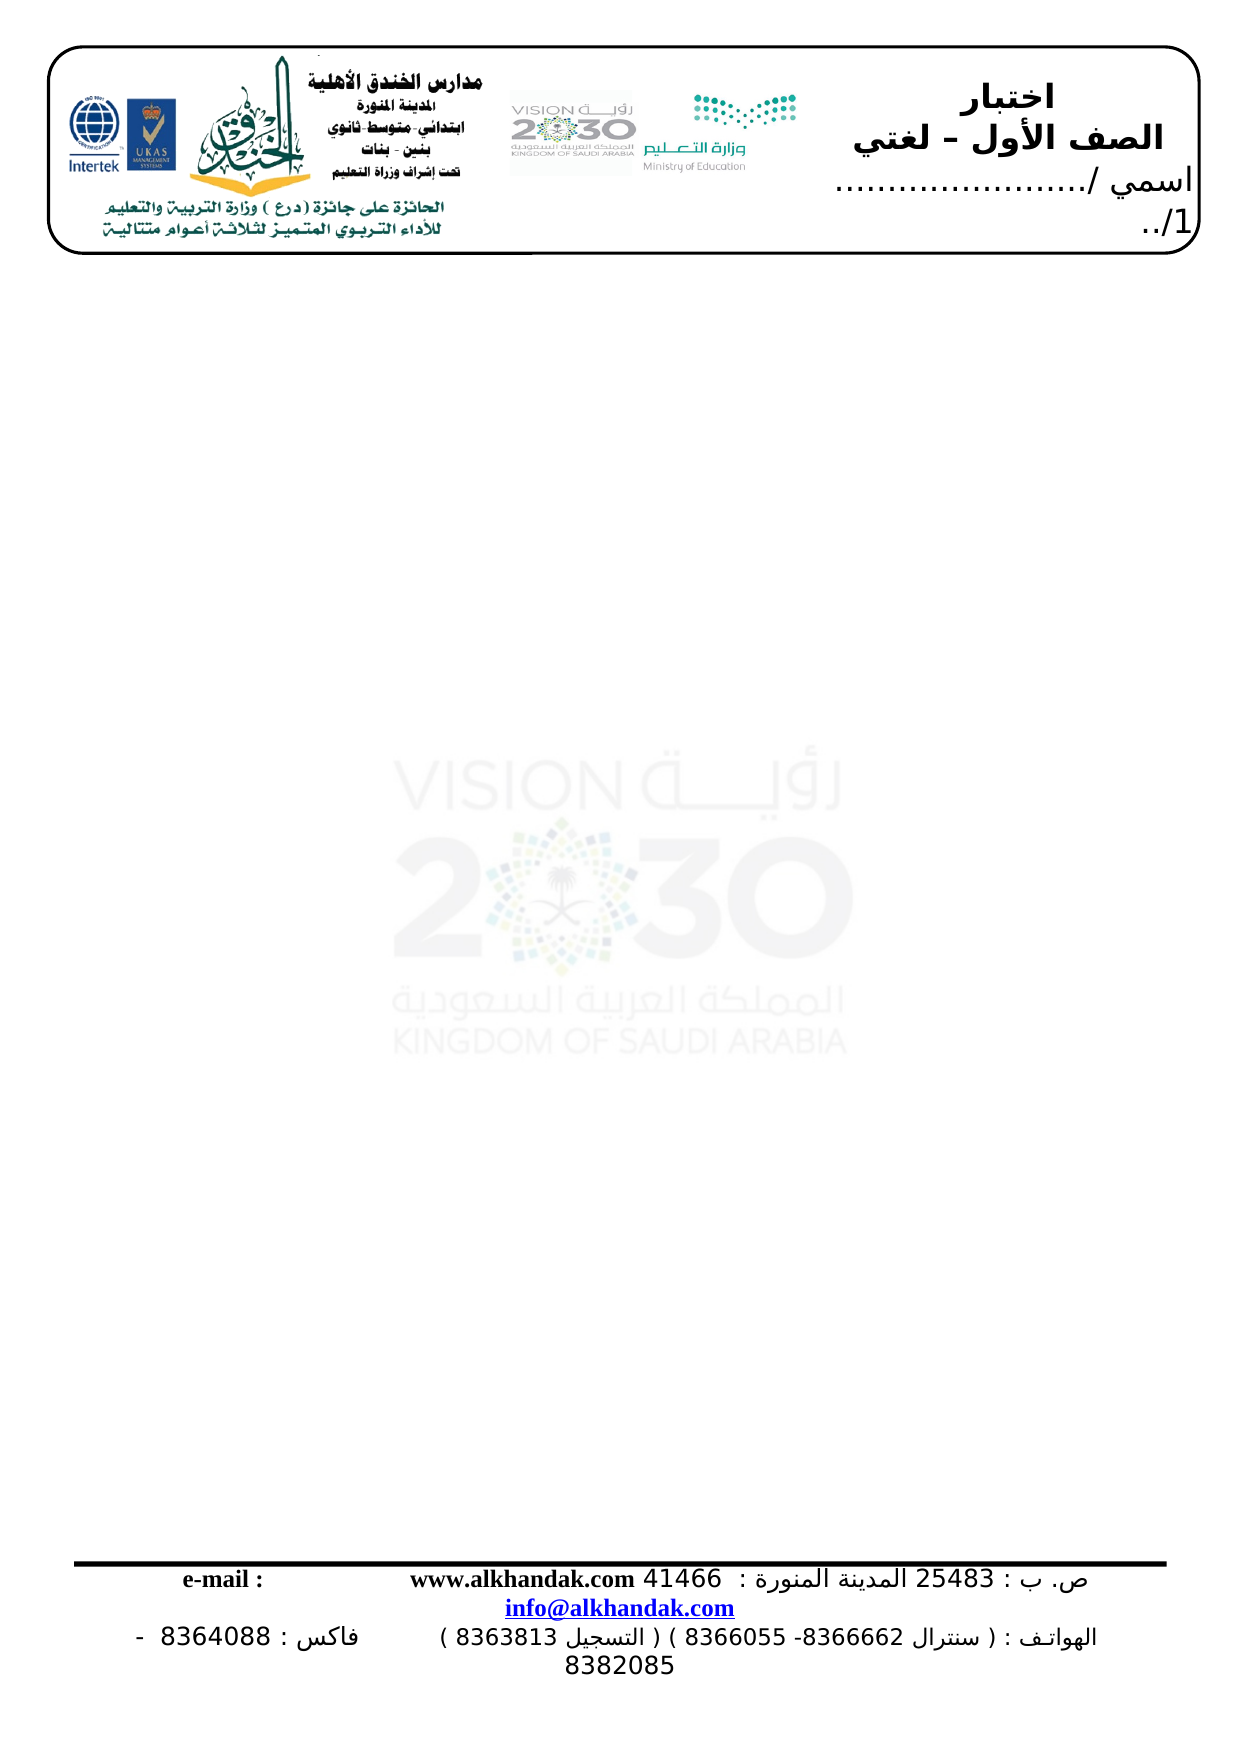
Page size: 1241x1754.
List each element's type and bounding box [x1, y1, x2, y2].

picture [371, 737, 869, 1063]
picture [60, 55, 490, 247]
picture [509, 90, 798, 176]
